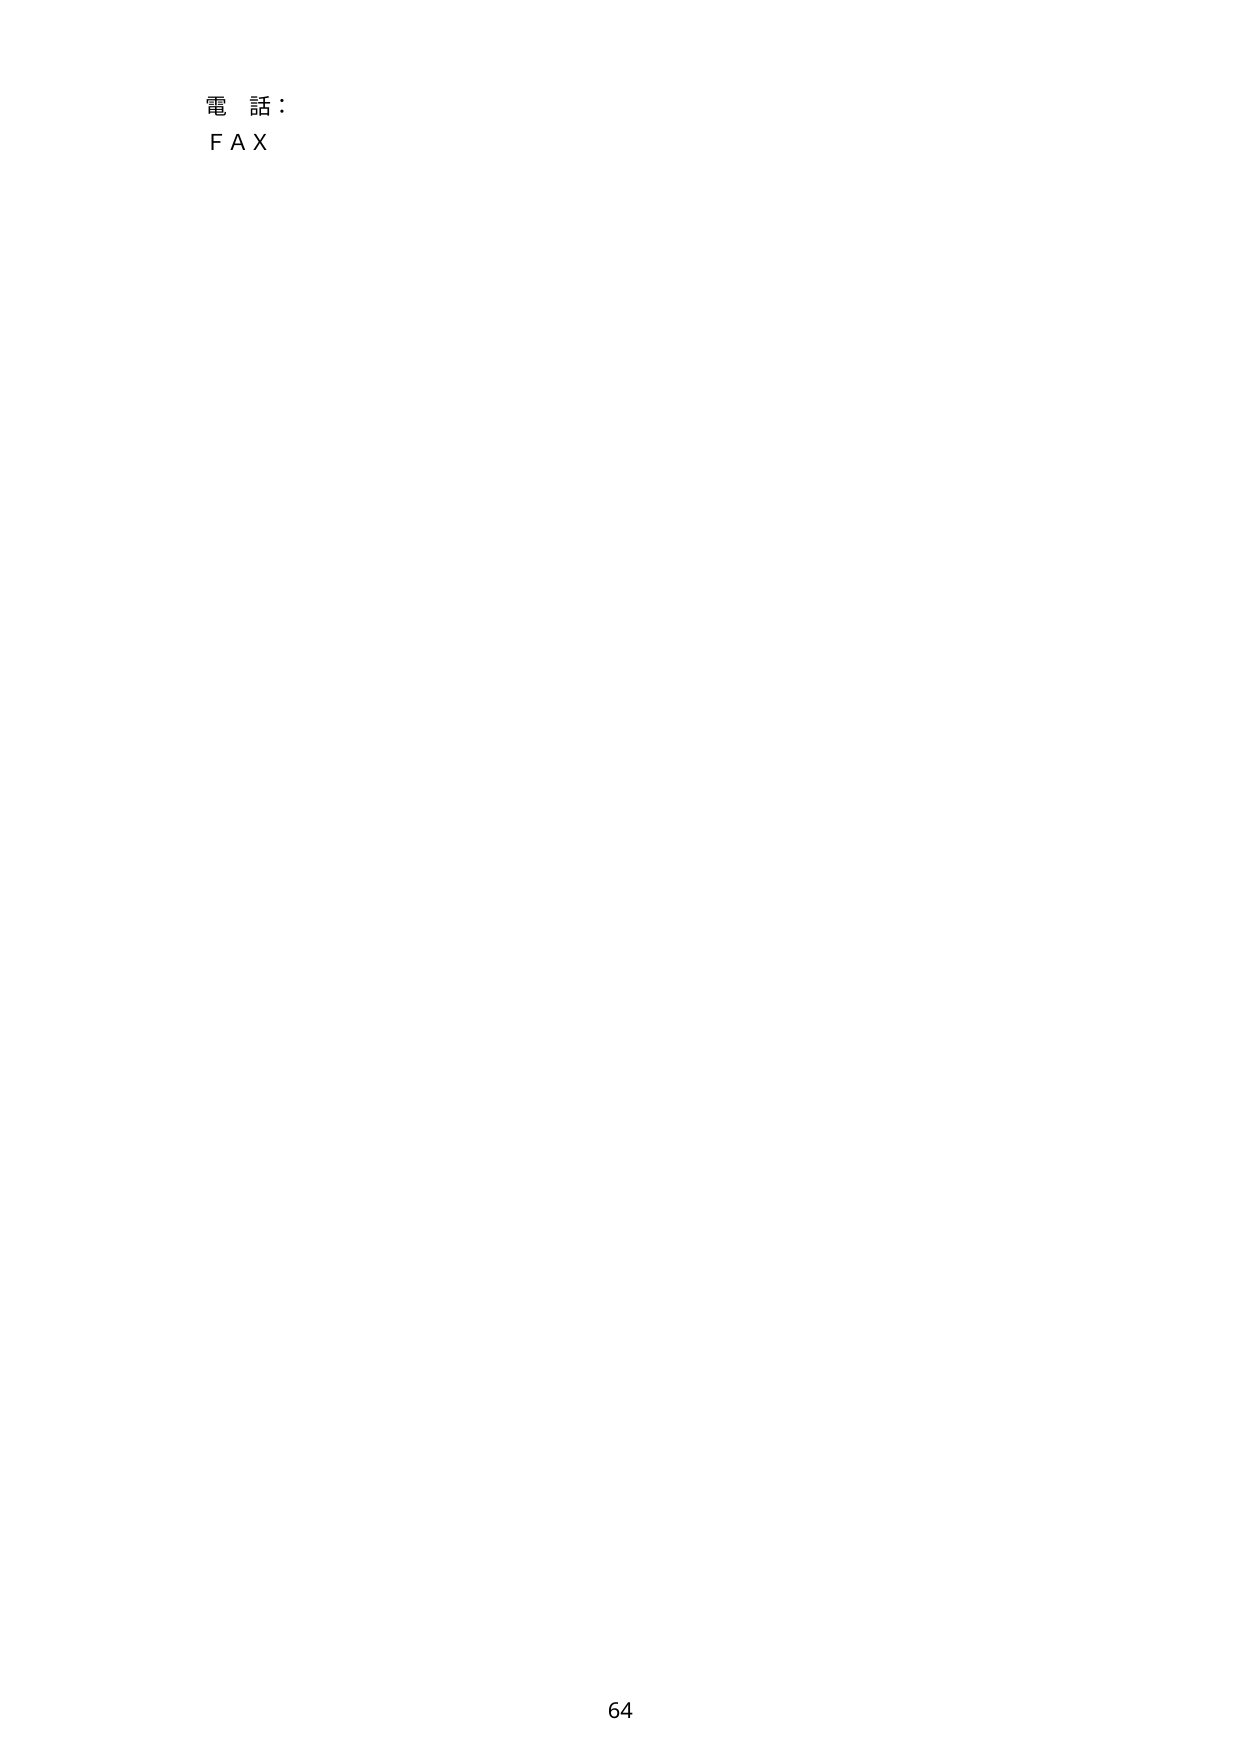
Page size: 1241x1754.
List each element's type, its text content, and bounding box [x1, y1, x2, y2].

text ＦＡＸ [118, 125, 1122, 157]
text 電 話： [118, 89, 1122, 120]
